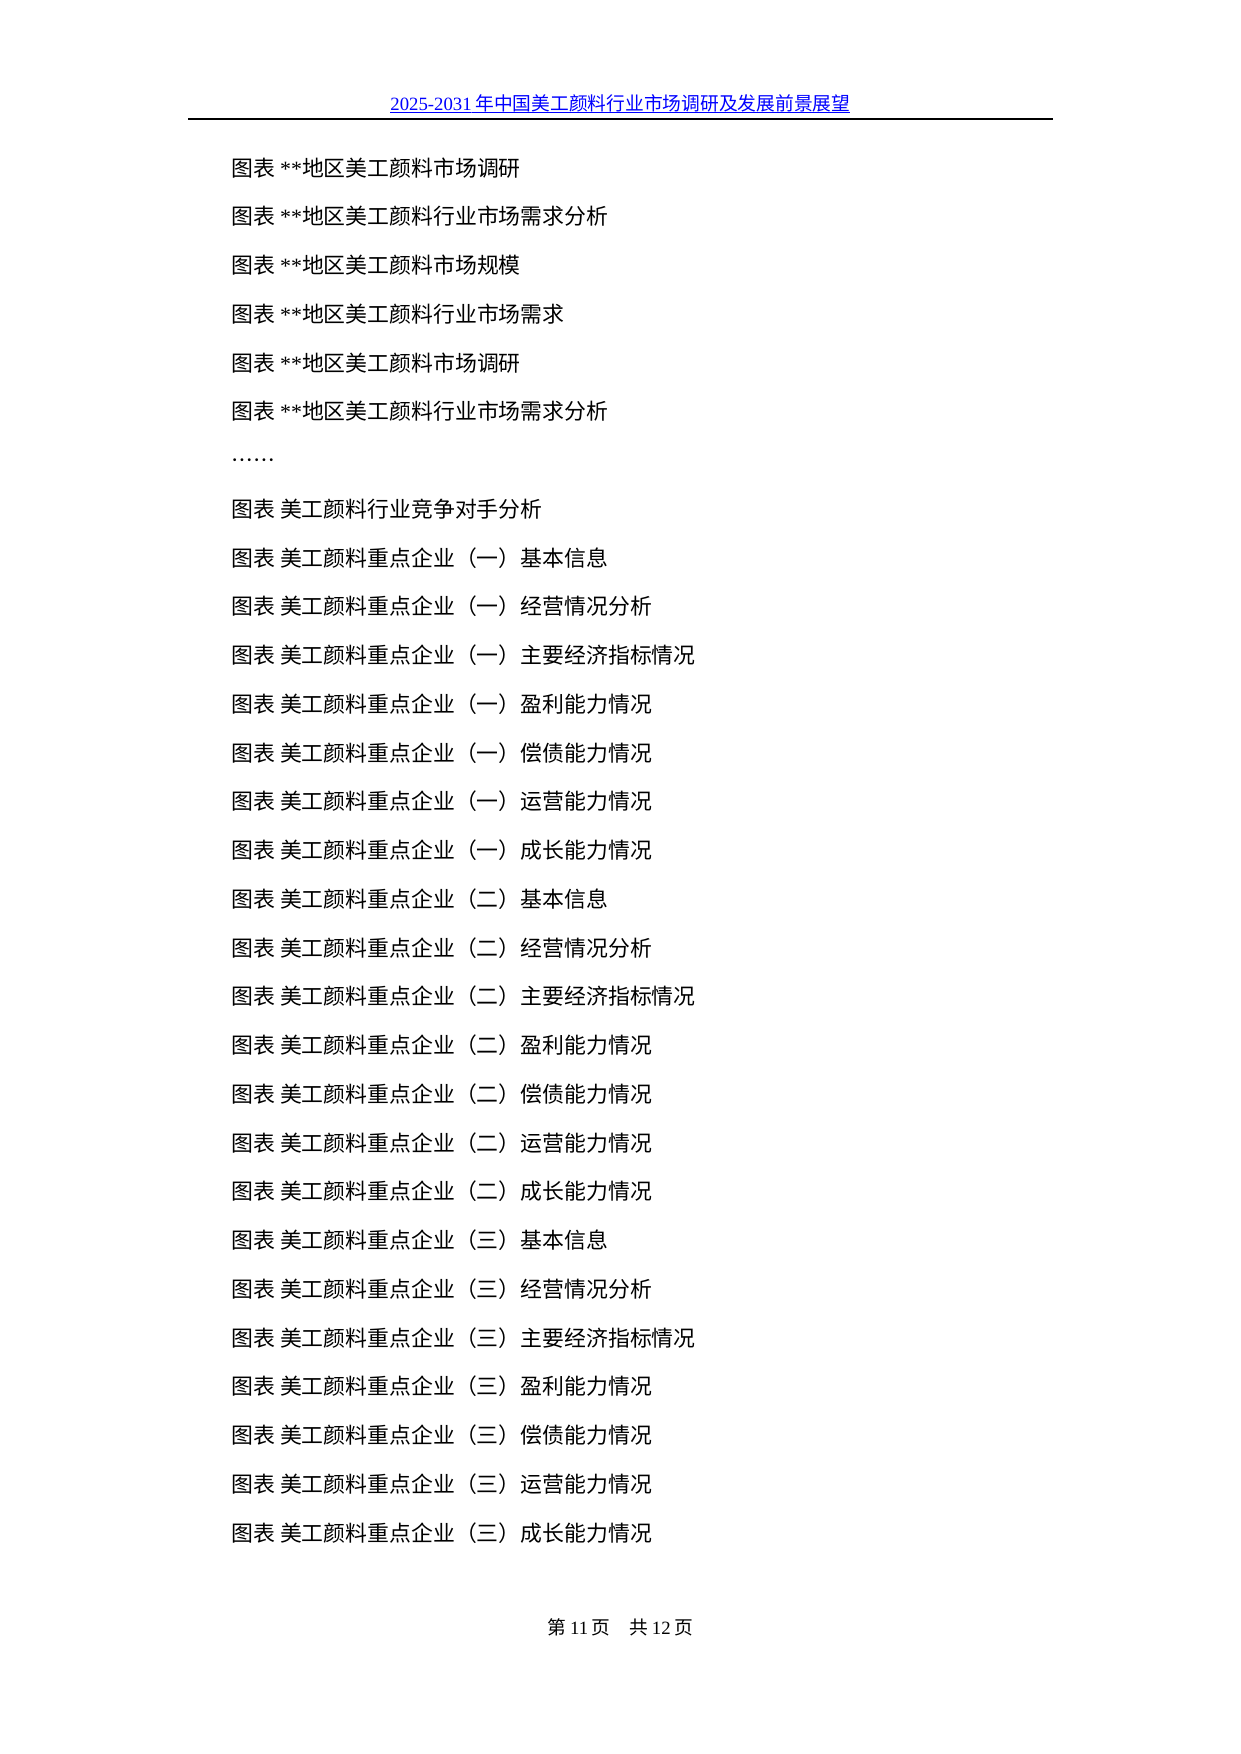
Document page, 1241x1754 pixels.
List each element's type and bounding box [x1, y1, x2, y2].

text [187, 150, 1053, 1548]
